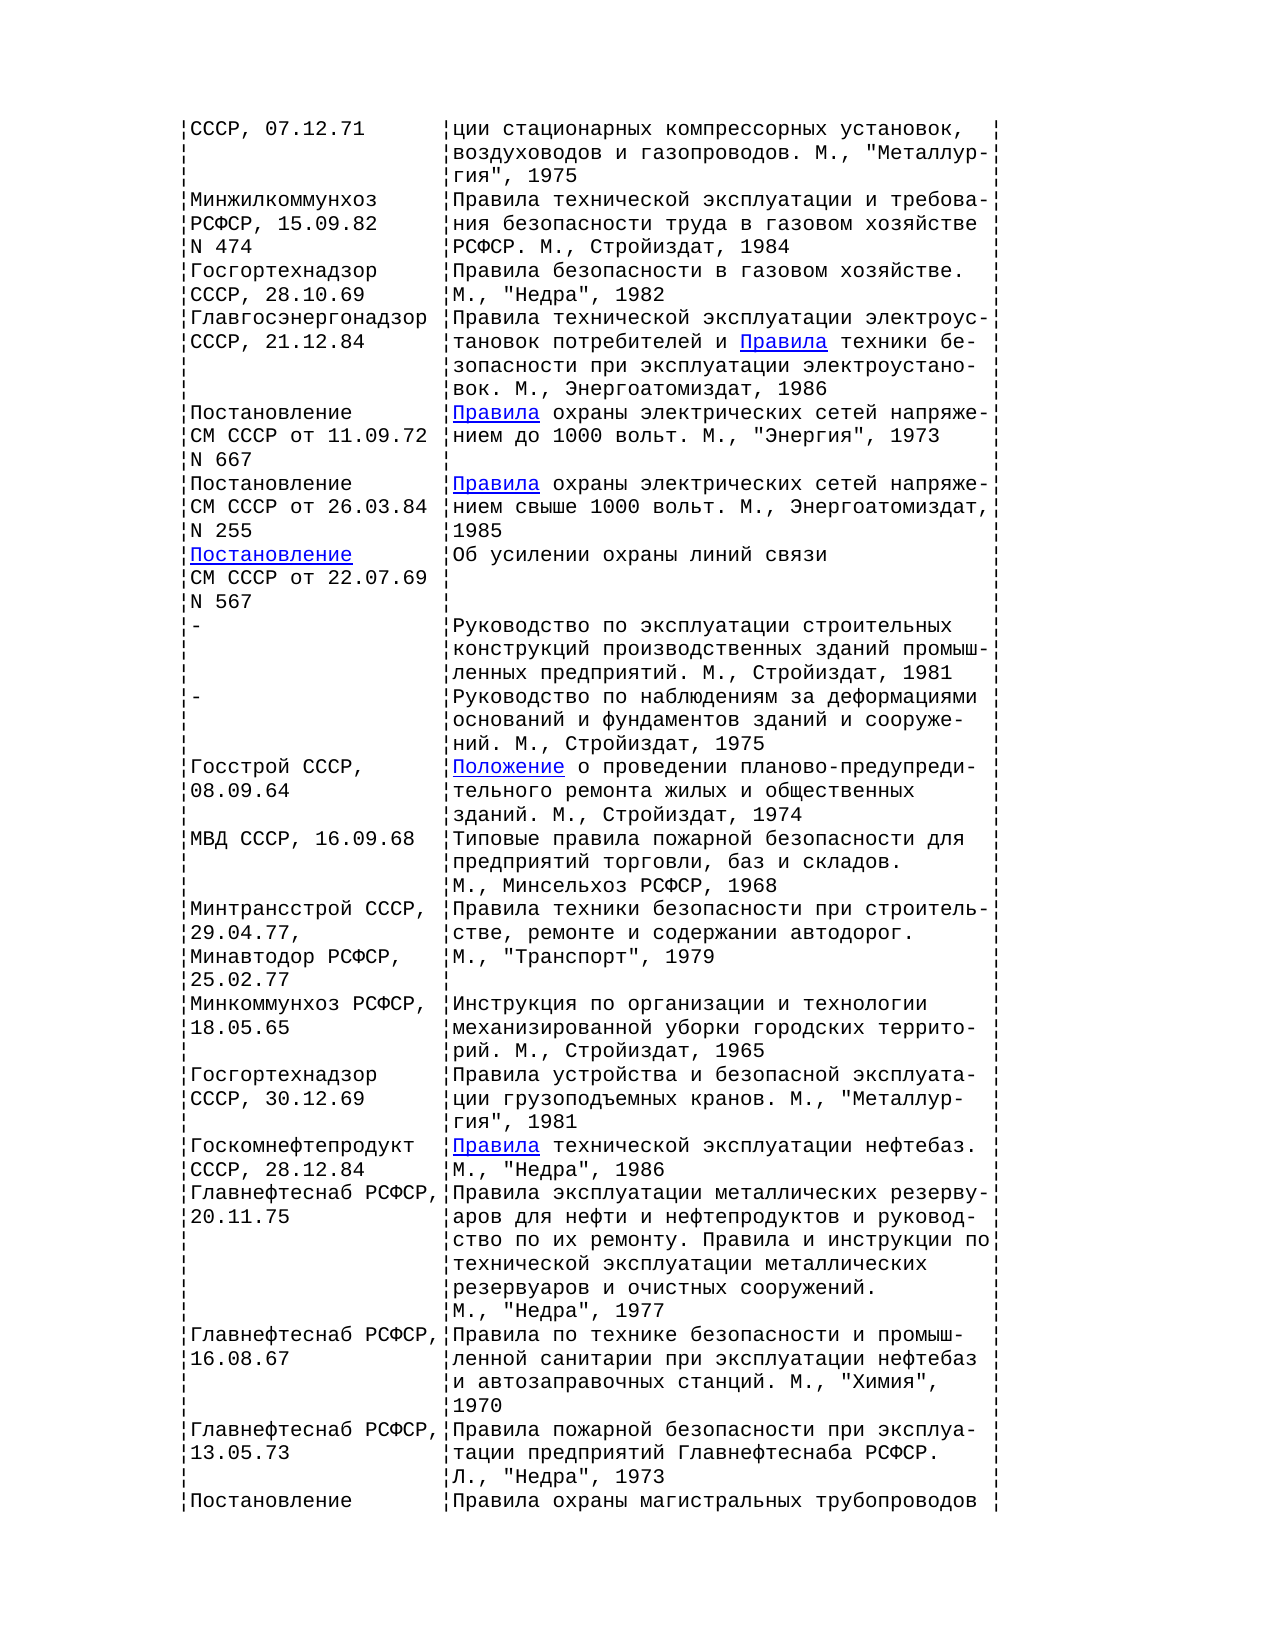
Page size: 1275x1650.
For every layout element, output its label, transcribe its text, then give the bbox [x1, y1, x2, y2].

text ¦Постановление ¦Об усилении охраны линий связи ¦ [177, 544, 1186, 567]
text ¦СССР, 21.12.84 ¦тановок потребителей и Правила техники бе- ¦ [177, 331, 1186, 354]
text ¦Госстрой СССР, ¦Положение о проведении планово-предупреди- ¦ [177, 757, 1186, 780]
text ¦ ¦предприятий торговли, баз и складов. ¦ [177, 851, 1186, 875]
text ¦ ¦рий. М., Стройиздат, 1965 ¦ [177, 1040, 1186, 1064]
text ¦13.05.73 ¦тации предприятий Главнефтеснаба РСФСР. ¦ [177, 1442, 1186, 1466]
text ¦ ¦1970 ¦ [177, 1395, 1186, 1419]
text ¦ ¦ний. М., Стройиздат, 1975 ¦ [177, 733, 1186, 757]
text ¦Главнефтеснаб РСФСР,¦Правила по технике безопасности и промыш- ¦ [177, 1324, 1186, 1348]
text ¦ ¦и автозаправочных станций. М., "Химия", ¦ [177, 1371, 1186, 1395]
text ¦29.04.77, ¦стве, ремонте и содержании автодорог. ¦ [177, 922, 1186, 946]
text ¦- ¦Руководство по наблюдениям за деформациями ¦ [177, 686, 1186, 709]
text ¦СМ СССР от 26.03.84 ¦нием свыше 1000 вольт. М., Энергоатомиздат,¦ [177, 496, 1186, 520]
text ¦Минкоммунхоз РСФСР, ¦Инструкция по организации и технологии ¦ [177, 993, 1186, 1017]
text ¦Госгортехнадзор ¦Правила устройства и безопасной эксплуата- ¦ [177, 1064, 1186, 1088]
text ¦- ¦Руководство по эксплуатации строительных ¦ [177, 615, 1186, 638]
text ¦ ¦зопасности при эксплуатации электроустано- ¦ [177, 354, 1186, 378]
text ¦18.05.65 ¦механизированной уборки городских террито- ¦ [177, 1017, 1186, 1040]
text ¦СССР, 28.12.84 ¦М., "Недра", 1986 ¦ [177, 1158, 1186, 1182]
text ¦N 255 ¦1985 ¦ [177, 520, 1186, 544]
text ¦N 474 ¦РСФСР. М., Стройиздат, 1984 ¦ [177, 236, 1186, 260]
text ¦СМ СССР от 22.07.69 ¦ ¦ [177, 567, 1186, 591]
text ¦16.08.67 ¦ленной санитарии при эксплуатации нефтебаз ¦ [177, 1348, 1186, 1371]
text ¦Минтрансстрой СССР, ¦Правила техники безопасности при строитель-¦ [177, 898, 1186, 922]
text ¦Постановление ¦Правила охраны электрических сетей напряже-¦ [177, 402, 1186, 426]
text ¦РСФСР, 15.09.82 ¦ния безопасности труда в газовом хозяйстве ¦ [177, 213, 1186, 236]
text ¦ ¦технической эксплуатации металлических ¦ [177, 1253, 1186, 1277]
text ¦ ¦М., Минсельхоз РСФСР, 1968 ¦ [177, 875, 1186, 898]
text ¦Госкомнефтепродукт ¦Правила технической эксплуатации нефтебаз. ¦ [177, 1135, 1186, 1158]
text ¦Минжилкоммунхоз ¦Правила технической эксплуатации и требова-¦ [177, 189, 1186, 213]
text ¦Главнефтеснаб РСФСР,¦Правила эксплуатации металлических резерву-¦ [177, 1182, 1186, 1206]
text ¦ ¦М., "Недра", 1977 ¦ [177, 1300, 1186, 1324]
text ¦25.02.77 ¦ ¦ [177, 969, 1186, 993]
text ¦N 667 ¦ ¦ [177, 449, 1186, 473]
text ¦ ¦гия", 1975 ¦ [177, 165, 1186, 189]
text ¦СССР, 28.10.69 ¦М., "Недра", 1982 ¦ [177, 284, 1186, 307]
text ¦20.11.75 ¦аров для нефти и нефтепродуктов и руковод- ¦ [177, 1206, 1186, 1229]
text ¦СССР, 07.12.71 ¦ции стационарных компрессорных установок, ¦ [177, 118, 1186, 142]
text ¦N 567 ¦ ¦ [177, 591, 1186, 615]
text ¦ ¦оснований и фундаментов зданий и сооруже- ¦ [177, 709, 1186, 733]
text ¦ ¦воздуховодов и газопроводов. М., "Металлур-¦ [177, 142, 1186, 165]
text ¦Постановление ¦Правила охраны электрических сетей напряже-¦ [177, 473, 1186, 496]
text ¦СССР, 30.12.69 ¦ции грузоподъемных кранов. М., "Металлур- ¦ [177, 1088, 1186, 1111]
text ¦Главнефтеснаб РСФСР,¦Правила пожарной безопасности при эксплуа- ¦ [177, 1419, 1186, 1442]
text ¦ ¦резервуаров и очистных сооружений. ¦ [177, 1277, 1186, 1300]
text ¦ ¦конструкций производственных зданий промыш-¦ [177, 638, 1186, 662]
text ¦08.09.64 ¦тельного ремонта жилых и общественных ¦ [177, 780, 1186, 804]
text ¦Постановление ¦Правила охраны магистральных трубопроводов ¦ [177, 1489, 1186, 1513]
text ¦ ¦ство по их ремонту. Правила и инструкции по¦ [177, 1229, 1186, 1253]
text ¦Госгортехнадзор ¦Правила безопасности в газовом хозяйстве. ¦ [177, 260, 1186, 284]
text ¦ ¦гия", 1981 ¦ [177, 1111, 1186, 1135]
text ¦ ¦ленных предприятий. М., Стройиздат, 1981 ¦ [177, 662, 1186, 686]
text ¦ ¦вок. М., Энергоатомиздат, 1986 ¦ [177, 378, 1186, 402]
text ¦МВД СССР, 16.09.68 ¦Типовые правила пожарной безопасности для ¦ [177, 827, 1186, 851]
text ¦ ¦Л., "Недра", 1973 ¦ [177, 1466, 1186, 1489]
text ¦Главгосэнергонадзор ¦Правила технической эксплуатации электроус-¦ [177, 307, 1186, 331]
text ¦Минавтодор РСФСР, ¦М., "Транспорт", 1979 ¦ [177, 946, 1186, 969]
text ¦СМ СССР от 11.09.72 ¦нием до 1000 вольт. М., "Энергия", 1973 ¦ [177, 426, 1186, 449]
text ¦ ¦зданий. М., Стройиздат, 1974 ¦ [177, 804, 1186, 827]
